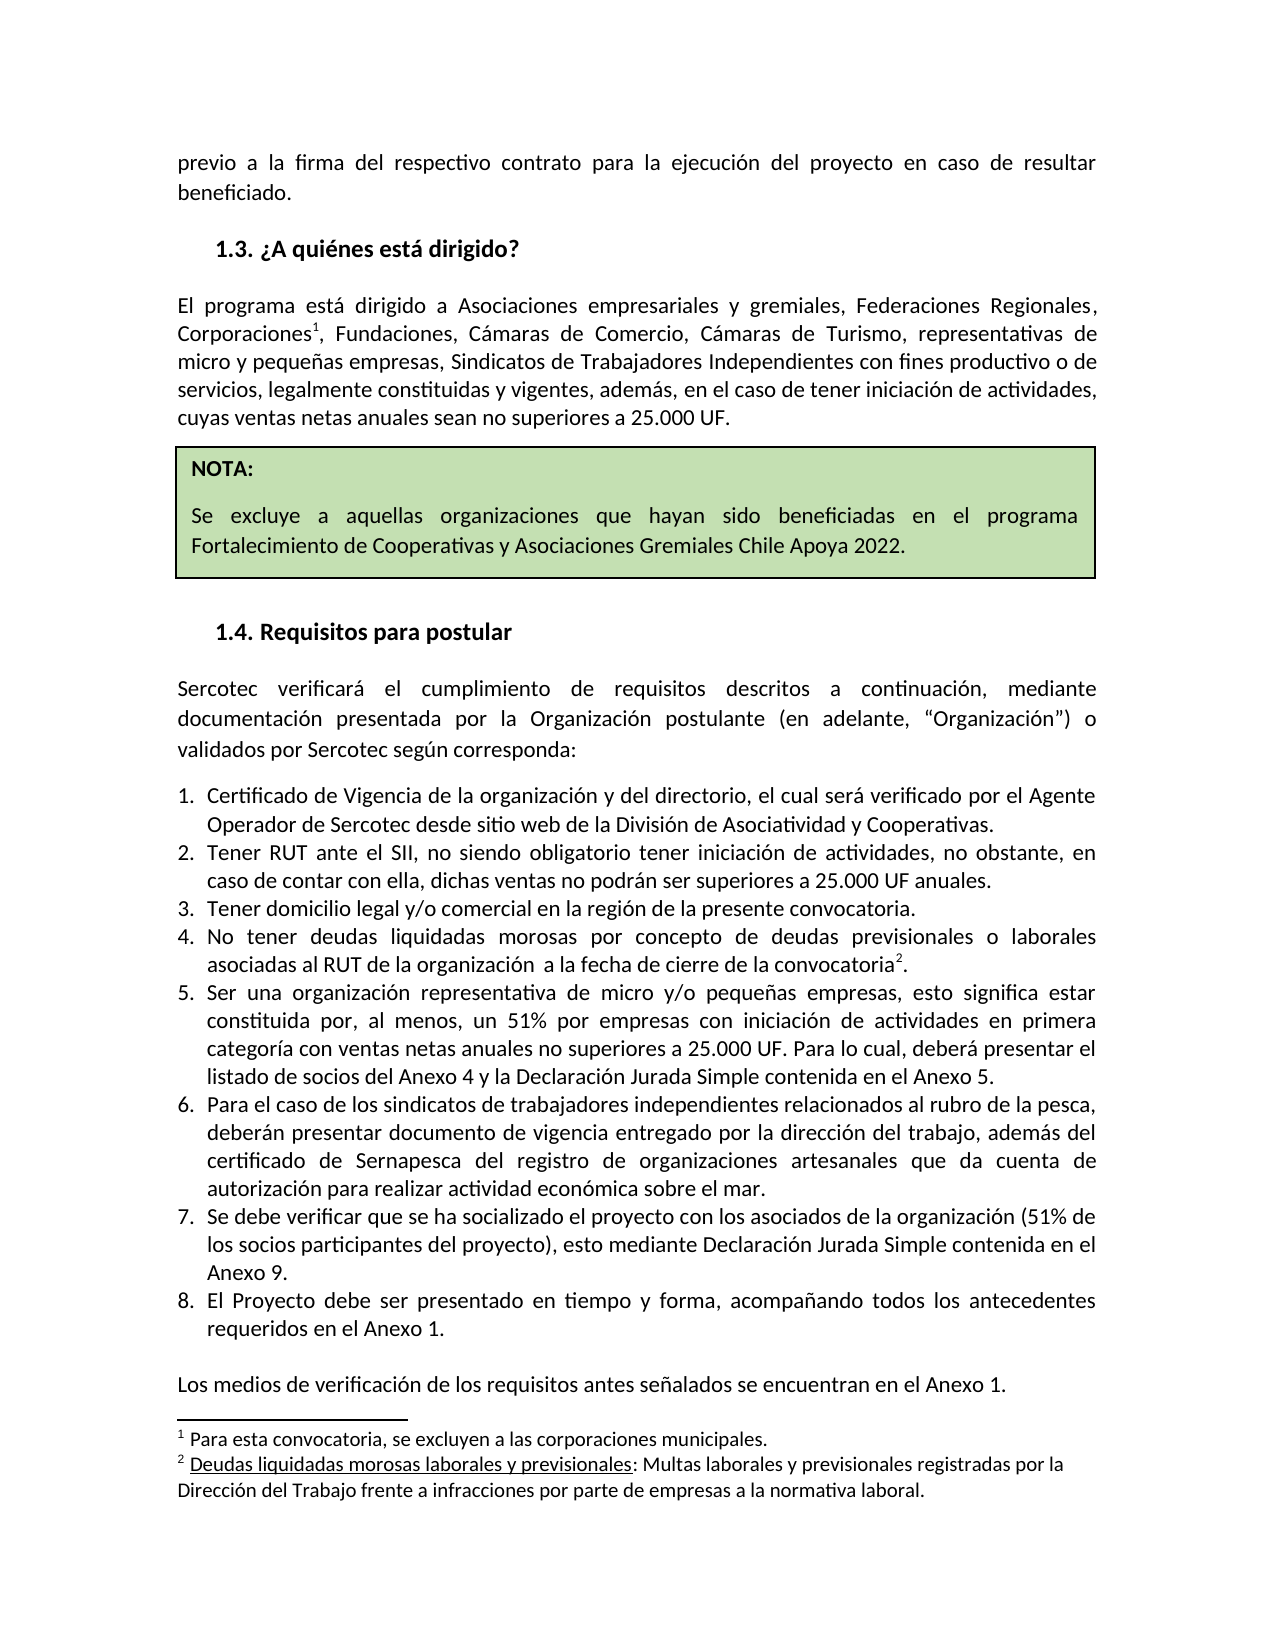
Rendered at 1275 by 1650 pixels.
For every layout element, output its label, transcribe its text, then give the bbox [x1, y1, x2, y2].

list Tener domicilio legal y/o comercial en la región de la presente convocatoria. [177, 894, 1098, 922]
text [177, 148, 1098, 206]
list Se debe verificar que se ha socializado el proyecto con los asociados de la organización (51% de los socios participantes del proyecto), esto mediante Declaración Jurada Simple contenida en el Anexo 9. [177, 1202, 1098, 1286]
list No tener deudas liquidadas morosas por concepto de deudas previsionales o laborales asociadas al RUT de la organización a la fecha de cierre de la convocatoria. [177, 922, 1098, 978]
text Sercotec verificará el cumplimiento de requisitos descritos a continuación, mediante documentación presentada por la Organización postulante (en adelante, “Organización”) o validados por Sercotec según corresponda: [177, 674, 1098, 763]
list Tener RUT ante el SII, no siendo obligatorio tener iniciación de actividades, no obstante, en caso de contar con ella, dichas ventas no podrán ser superiores a 25.000 UF anuales. [177, 838, 1098, 894]
subtitle Requisitos para postular [215, 456, 1098, 647]
list Para el caso de los sindicatos de trabajadores independientes relacionados al rubro de la pesca, deberán presentar documento de vigencia entregado por la dirección del trabajo, además del certificado de Sernapesca del registro de organizaciones artesanales que da cuenta de autorización para realizar actividad económica sobre el mar. [177, 1090, 1098, 1202]
subtitle ¿A quiénes está dirigido? [215, 233, 1098, 264]
list El Proyecto debe ser presentado en tiempo y forma, acompañando todos los antecedentes requeridos en el Anexo 1. [177, 1286, 1098, 1342]
text Los medios de verificación de los requisitos antes señalados se encuentran en el Anexo 1. [177, 1370, 1098, 1398]
list Ser una organización representativa de micro y/o pequeñas empresas, esto significa estar constituida por, al menos, un 51% por empresas con iniciación de actividades en primera categoría con ventas netas anuales no superiores a 25.000 UF. Para lo cual, deberá presentar el listado de socios del Anexo 4 y la Declaración Jurada Simple contenida en el Anexo 5. [177, 978, 1098, 1090]
list Certificado de Vigencia de la organización y del directorio, el cual será verificado por el Agente Operador de Sercotec desde sitio web de la División de Asociatividad y Cooperativas. [177, 782, 1098, 838]
text El programa está dirigido a Asociaciones empresariales y gremiales, Federaciones Regionales, Corporaciones, Fundaciones, Cámaras de Comercio, Cámaras de Turismo, representativas de micro y pequeñas empresas, Sindicatos de Trabajadores Independientes con fines productivo o de servicios, legalmente constituidas y vigentes, además, en el caso de tener iniciación de actividades, cuyas ventas netas anuales sean no superiores a 25.000 UF. [177, 291, 1098, 431]
